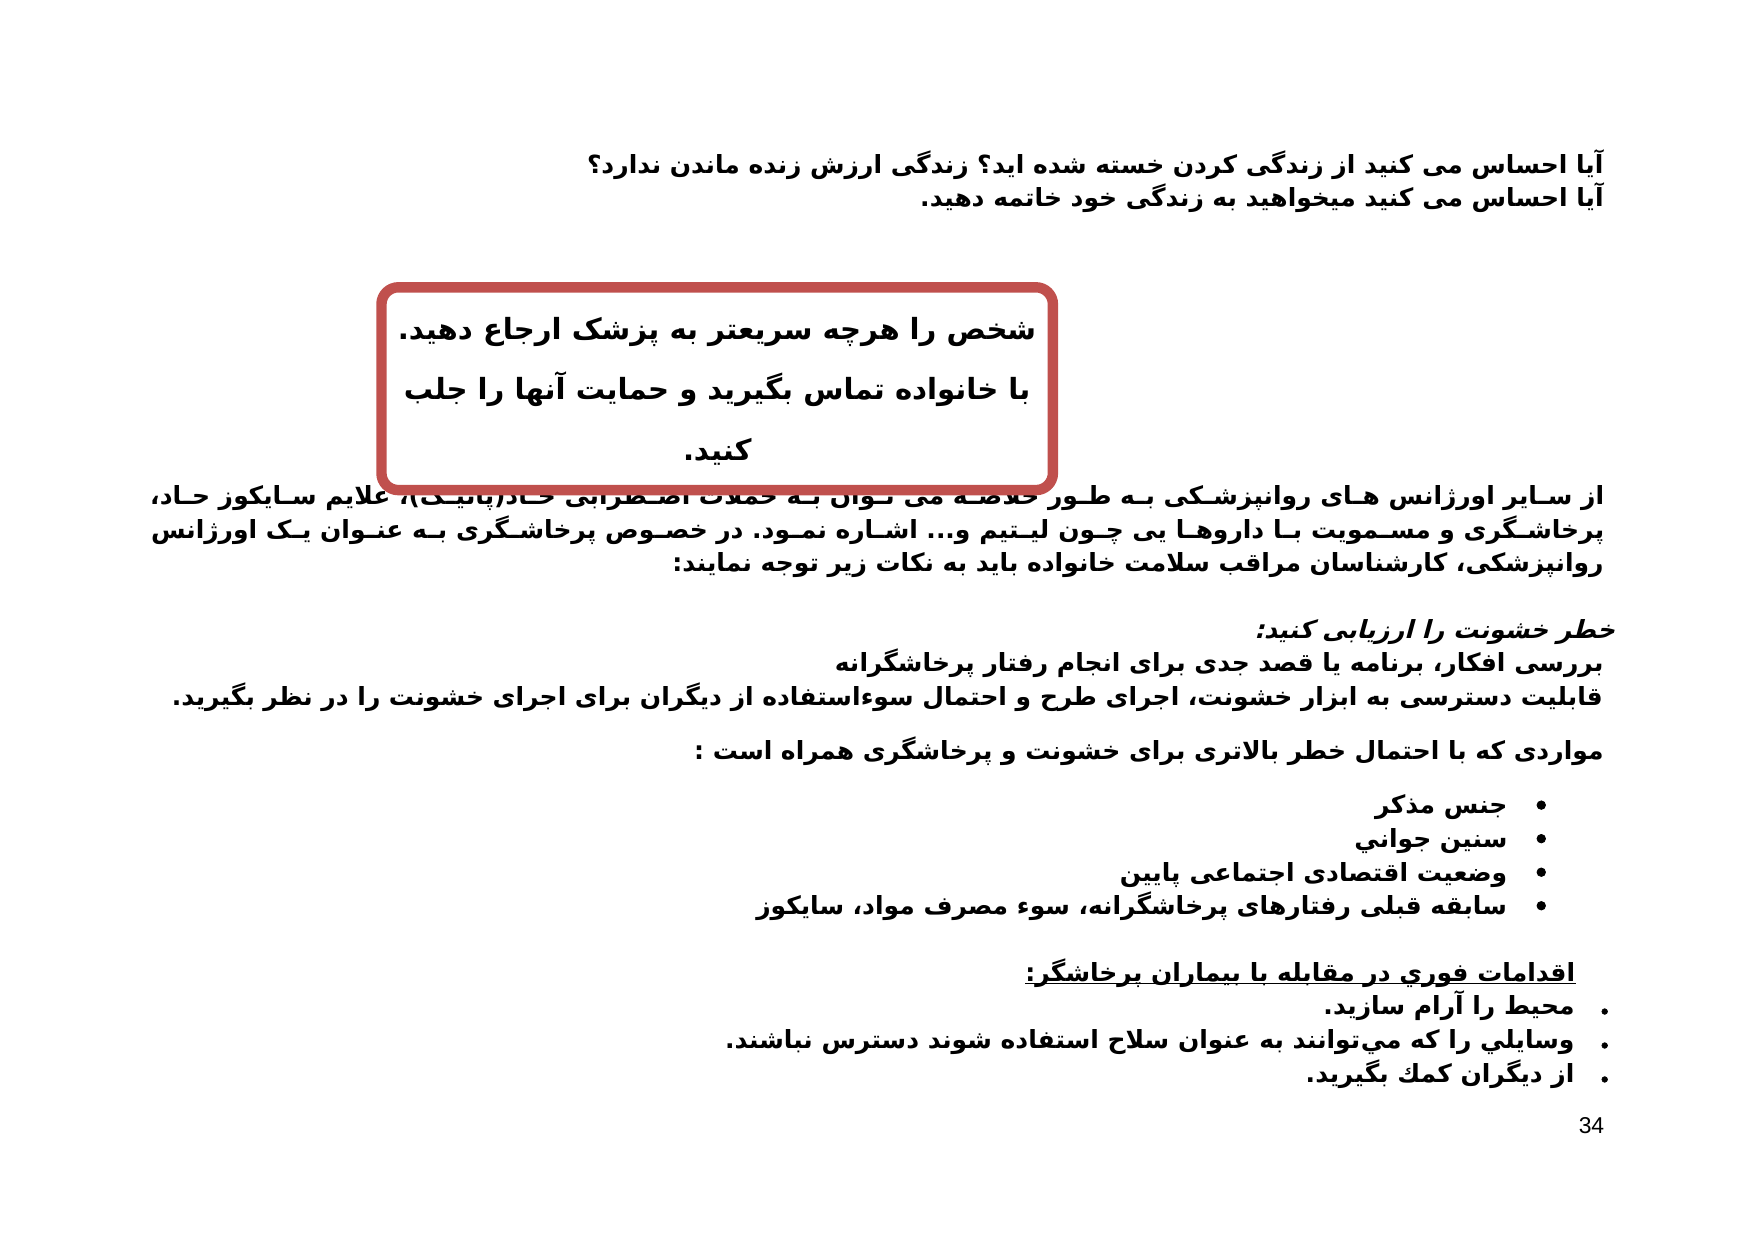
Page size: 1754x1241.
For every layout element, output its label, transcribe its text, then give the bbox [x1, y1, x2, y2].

list وسايلي را كه مي‌توانند به عنوان سلاح استفاده شوند دسترس نباشند. [150, 1025, 1602, 1055]
list وضعیت اقتصادی اجتماعی پایین [150, 858, 1537, 887]
text از سایر اورژانس های روانپزشکی به طور خلاصه می توان به حملات اضطرابی حاد(پانیک)، علایم سایکوز حاد، پرخاشگری و مسمویت با داروها یی چون لیتیم و... اشاره نمود. در خصوص پرخاشگری به عنوان یک اورژانس روانپزشکی، کارشناسان مراقب سلامت خانواده باید به نکات زیر توجه نمایند: [150, 481, 1604, 577]
text قابلیت دسترسی به ابزار خشونت، اجرای طرح و احتمال سوءاستفاده از دیگران برای اجرای خشونت را در نظر بگیرید. [150, 682, 1604, 711]
list جنس مذکر [150, 791, 1537, 820]
text آیا احساس می کنید از زندگی کردن خسته شده اید؟ زندگی ارزش زنده ماندن ندارد؟ [150, 150, 1604, 179]
list سابقه قبلی رفتارهای پرخاشگرانه، سوء مصرف مواد، سایکوز [150, 891, 1537, 921]
list محيط را آرام سازيد. [150, 991, 1602, 1021]
list از دیگران كمك بگيريد. [150, 1059, 1602, 1089]
list خطر خشونت را ارزیابی کنید: [150, 615, 1615, 644]
text آیا احساس می کنید میخواهید به زندگی خود خاتمه دهید. [150, 183, 1604, 213]
text مواردی که با احتمال خطر بالاتری برای خشونت و پرخاشگری همراه است : [150, 736, 1604, 766]
list سنين جواني [150, 824, 1537, 853]
list اقدامات فوري در مقابله با بيماران پرخاشگر: [150, 958, 1575, 987]
text بررسی افکار، برنامه یا قصد جدی برای انجام رفتار پرخاشگرانه [150, 648, 1604, 678]
